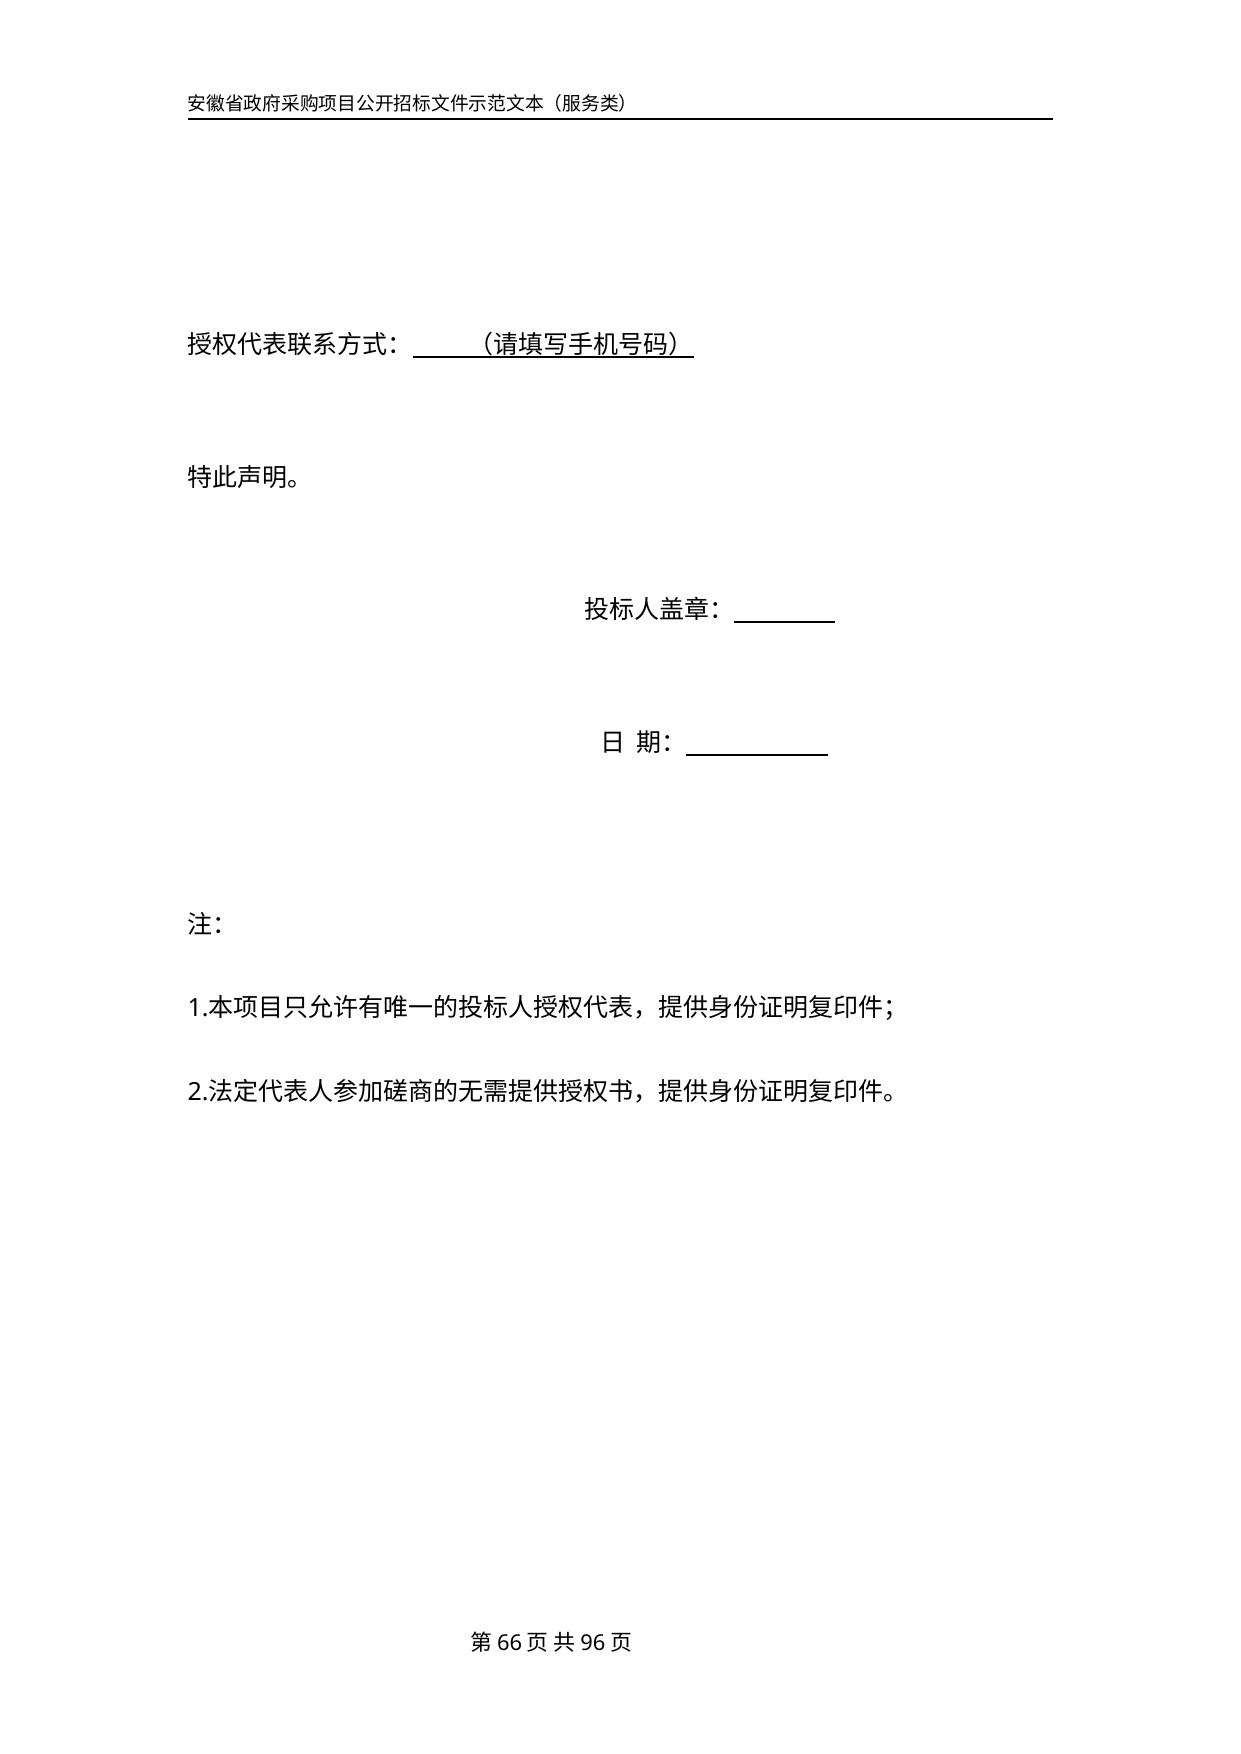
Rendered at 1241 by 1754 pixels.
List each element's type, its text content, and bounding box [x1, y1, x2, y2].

text 注： [187, 890, 1053, 955]
text 日 期： [187, 708, 1053, 773]
text 2.法定代表人参加磋商的无需提供授权书，提供身份证明复印件。 [187, 1057, 1053, 1122]
text 投标人盖章： [187, 576, 1053, 641]
text 授权代表联系方式： （请填写手机号码） [187, 310, 1053, 375]
text 1.本项目只允许有唯一的投标人授权代表，提供身份证明复印件； [187, 973, 1053, 1038]
text 特此声明。 [187, 443, 1053, 508]
